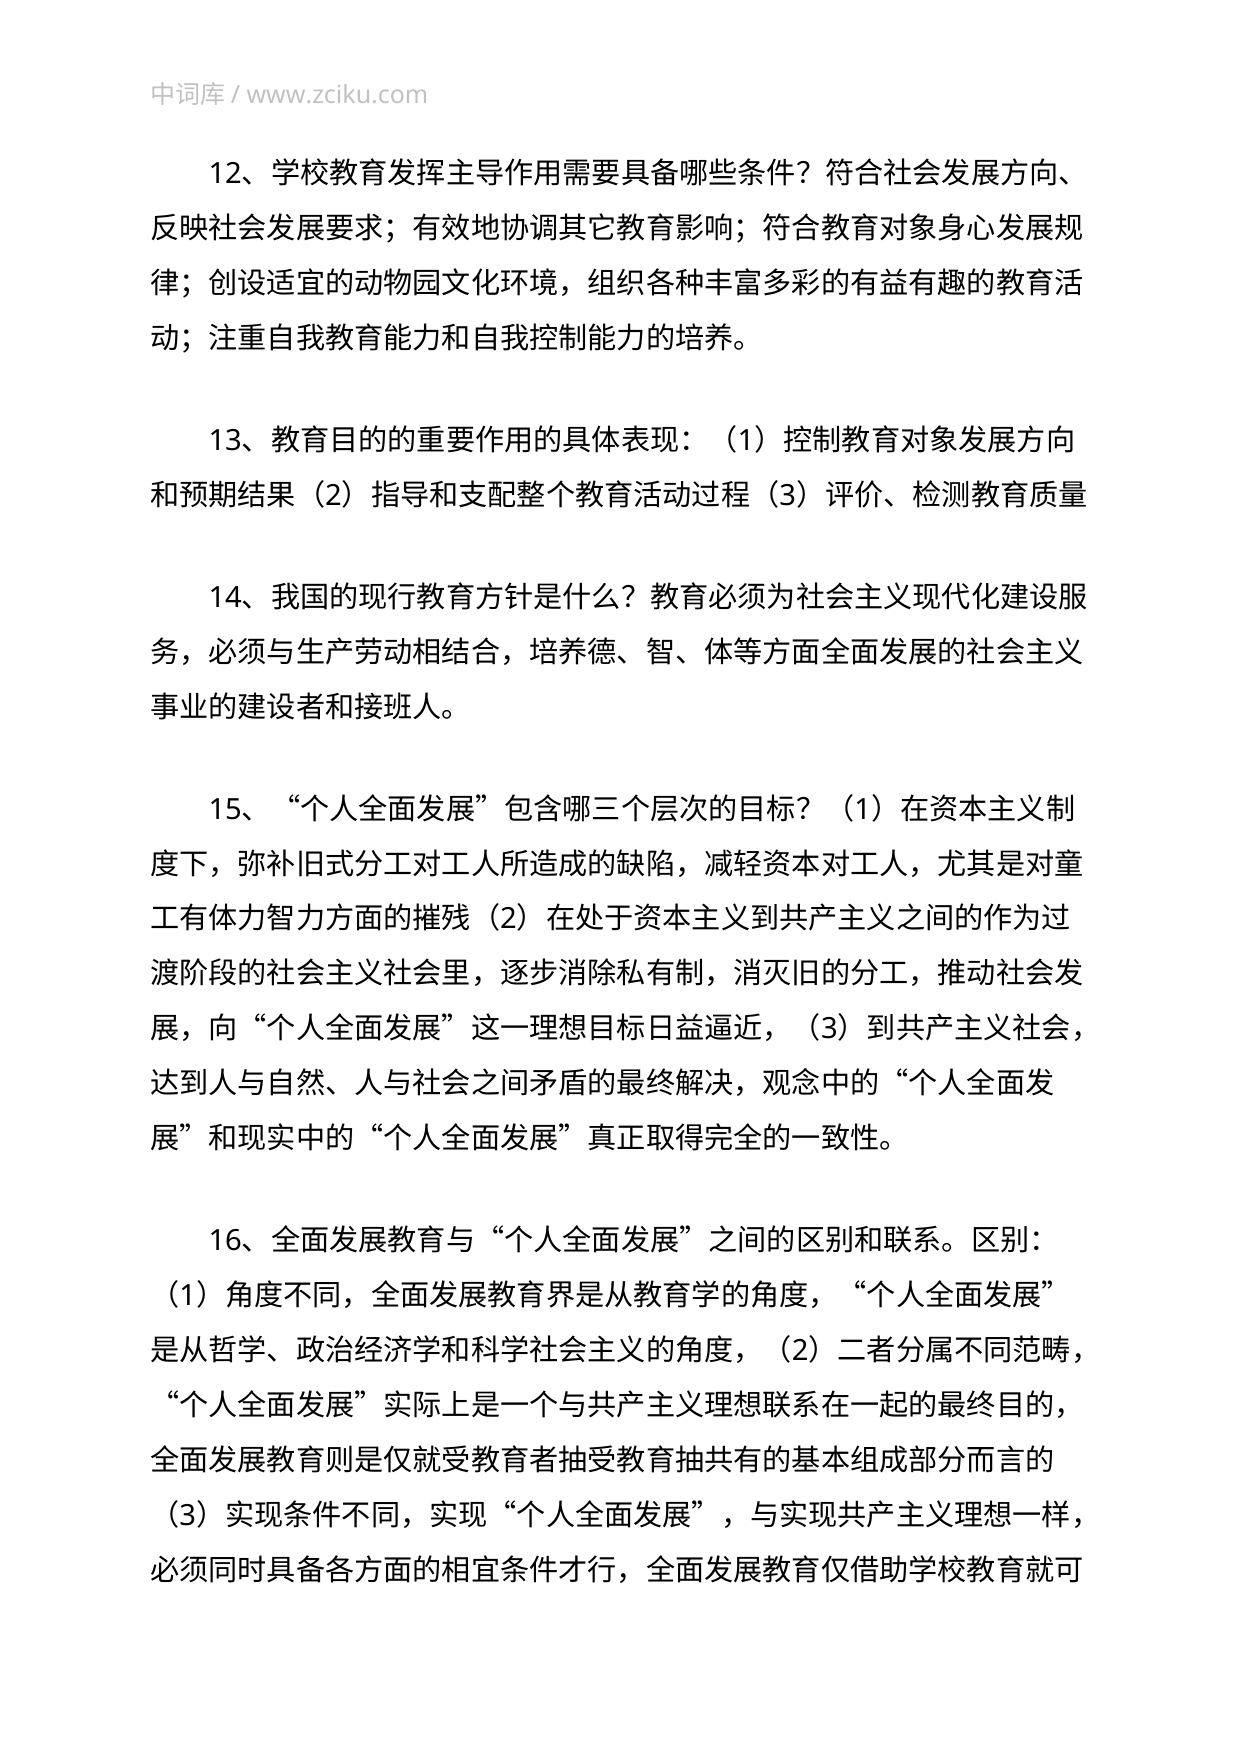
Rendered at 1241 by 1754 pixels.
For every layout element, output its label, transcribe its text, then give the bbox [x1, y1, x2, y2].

text 12、学校教育发挥主导作用需要具备哪些条件？符合社会发展方向、反映社会发展要求；有效地协调其它教育影响；符合教育对象身心发展规律；创设适宜的动物园文化环境，组织各种丰富多彩的有益有趣的教育活动；注重自我教育能力和自我控制能力的培养。 [150, 150, 1090, 357]
text 14、我国的现行教育方针是什么？教育必须为社会主义现代化建设服务，必须与生产劳动相结合，培养德、智、体等方面全面发展的社会主义事业的建设者和接班人。 [150, 573, 1090, 726]
text 13、教育目的的重要作用的具体表现：（1）控制教育对象发展方向和预期结果（2）指导和支配整个教育活动过程（3）评价、检测教育质量 [150, 417, 1090, 514]
text 15、“个人全面发展”包含哪三个层次的目标？（1）在资本主义制度下，弥补旧式分工对工人所造成的缺陷，减轻资本对工人，尤其是对童工有体力智力方面的摧残（2）在处于资本主义到共产主义之间的作为过渡阶段的社会主义社会里，逐步消除私有制，消灭旧的分工，推动社会发展，向“个人全面发展”这一理想目标日益逼近，（3）到共产主义社会，达到人与自然、人与社会之间矛盾的最终解决，观念中的“个人全面发展”和现实中的“个人全面发展”真正取得完全的一致性。 [150, 785, 1090, 1157]
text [150, 1217, 1090, 1589]
